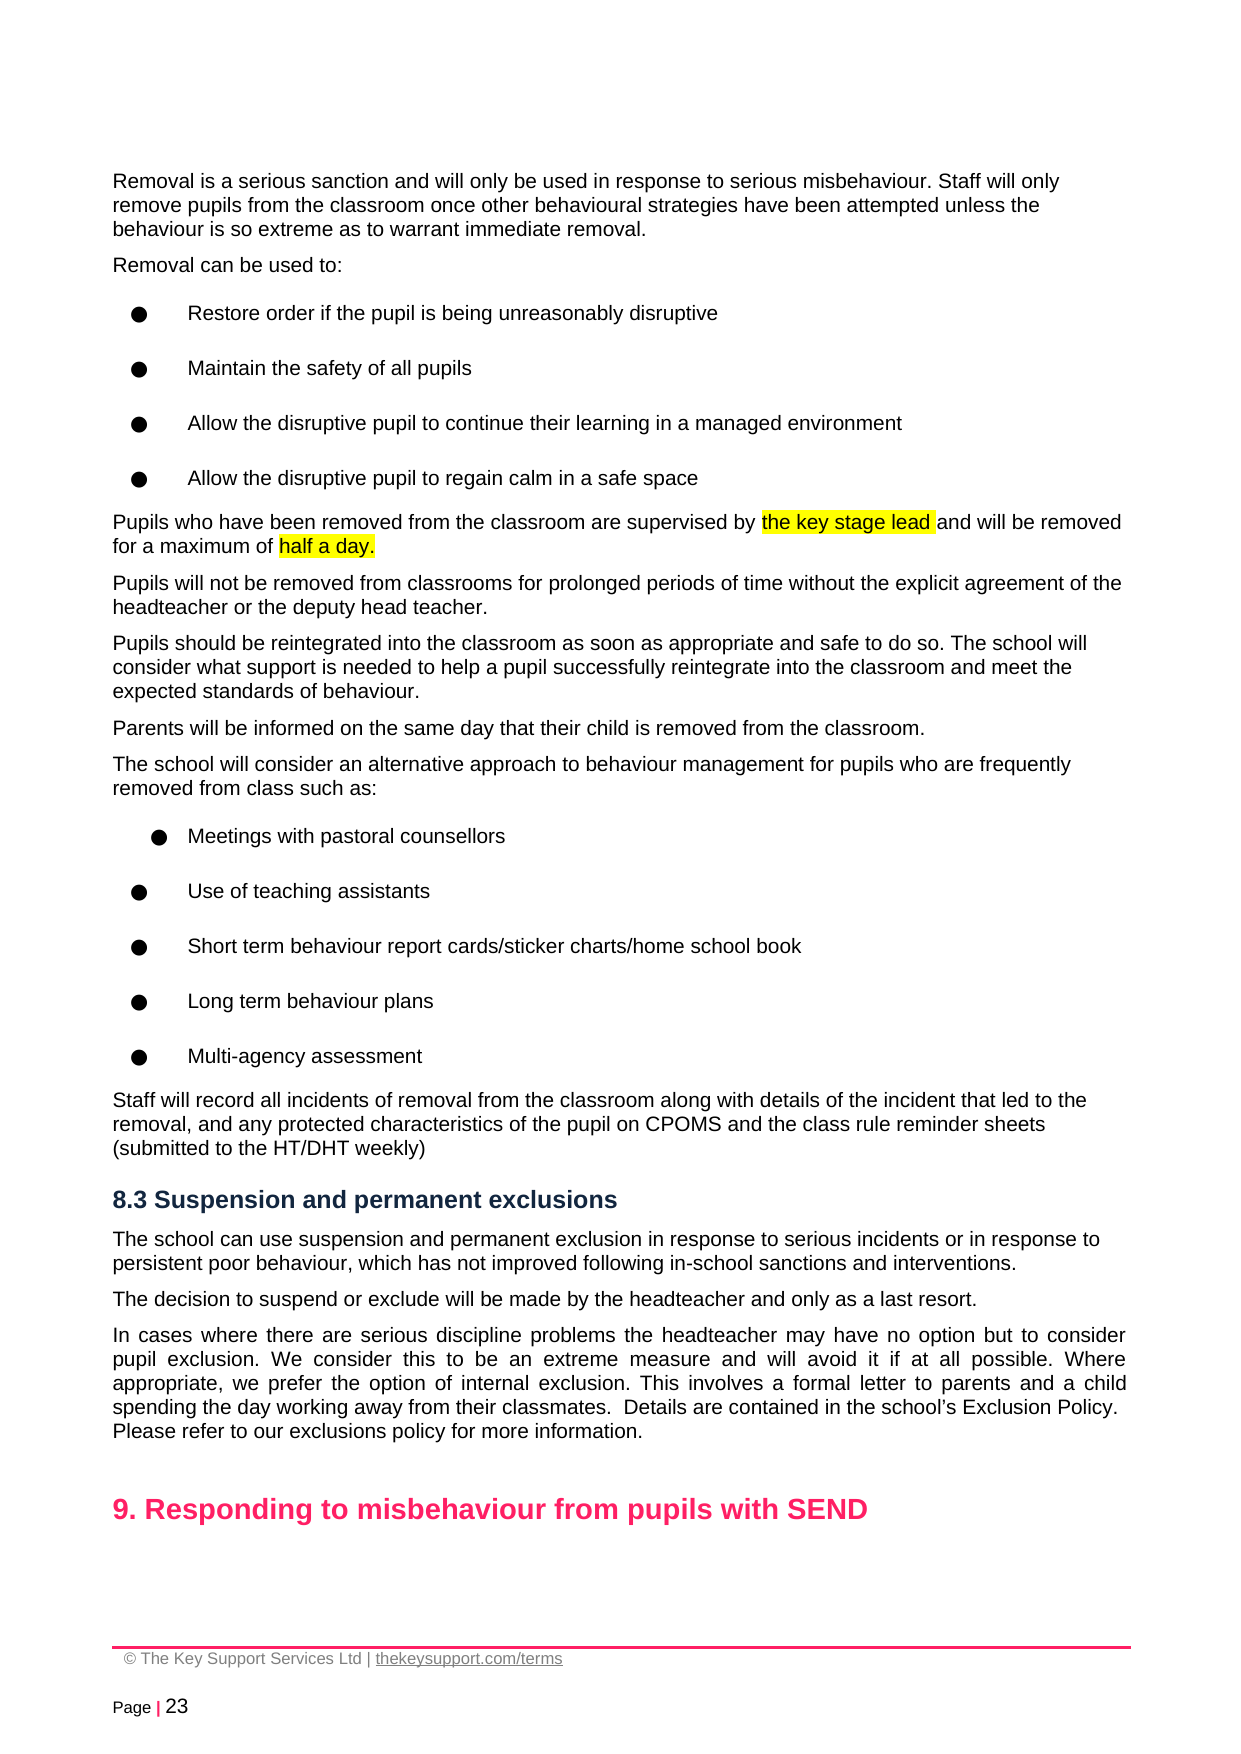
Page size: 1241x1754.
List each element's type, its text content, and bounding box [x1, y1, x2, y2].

text The school will consider an alternative approach to behaviour management for pupils who are frequently removed from class such as: [112, 752, 1128, 800]
list Multi-agency assessment [130, 1033, 1128, 1076]
text In cases where there are serious discipline problems the headteacher may have no option but to consider pupil exclusion. We consider this to be an extreme measure and will avoid it if at all possible. Where appropriate, we prefer the option of internal exclusion. This involves a formal letter to parents and a child spending the day working away from their classmates. Details are contained in the school’s Exclusion Policy. [112, 1323, 1128, 1419]
text Pupils should be reintegrated into the classroom as soon as appropriate and safe to do so. The school will consider what support is needed to help a pupil successfully reintegrate into the classroom and meet the expected standards of behaviour. [112, 631, 1128, 703]
text Parents will be informed on the same day that their child is removed from the classroom. [112, 715, 1128, 739]
list Use of teaching assistants [130, 867, 1128, 910]
subtitle 9. Responding to misbehaviour from pupils with SEND [112, 1492, 1128, 1526]
text Staff will record all incidents of removal from the classroom along with details of the incident that led to the removal, and any protected characteristics of the pupil on CPOMS and the class rule reminder sheets (submitted to the HT/DHT weekly) [112, 1088, 1128, 1160]
list Short term behaviour report cards/sticker charts/home school book [130, 923, 1128, 965]
text Pupils will not be removed from classrooms for prolonged periods of time without the explicit agreement of the headteacher or the deputy head teacher. [112, 571, 1128, 618]
list Allow the disruptive pupil to continue their learning in a managed environment [130, 400, 1128, 442]
list Restore order if the pupil is being unreasonably disruptive [130, 289, 1128, 332]
list Meetings with pastoral counsellors [150, 812, 1128, 855]
text 8.3 Suspension and permanent exclusions [112, 1185, 1128, 1214]
text Removal can be used to: [112, 253, 1128, 277]
text Pupils who have been removed from the classroom are supervised by the key stage lead and will be removed for a maximum of half a day. [112, 510, 1128, 558]
text Removal is a serious sanction and will only be used in response to serious misbehaviour. Staff will only remove pupils from the classroom once other behavioural strategies have been attempted unless the behaviour is so extreme as to warrant immediate removal. [112, 168, 1128, 240]
list Long term behaviour plans [130, 978, 1128, 1021]
list Maintain the safety of all pupils [130, 344, 1128, 387]
text The decision to suspend or exclude will be made by the headteacher and only as a last resort. [112, 1287, 1128, 1311]
text The school can use suspension and permanent exclusion in response to serious incidents or in response to persistent poor behaviour, which has not improved following in-school sanctions and interventions. [112, 1226, 1128, 1274]
text Please refer to our exclusions policy for more information. [112, 1419, 1128, 1443]
list Allow the disruptive pupil to regain calm in a safe space [130, 455, 1128, 498]
